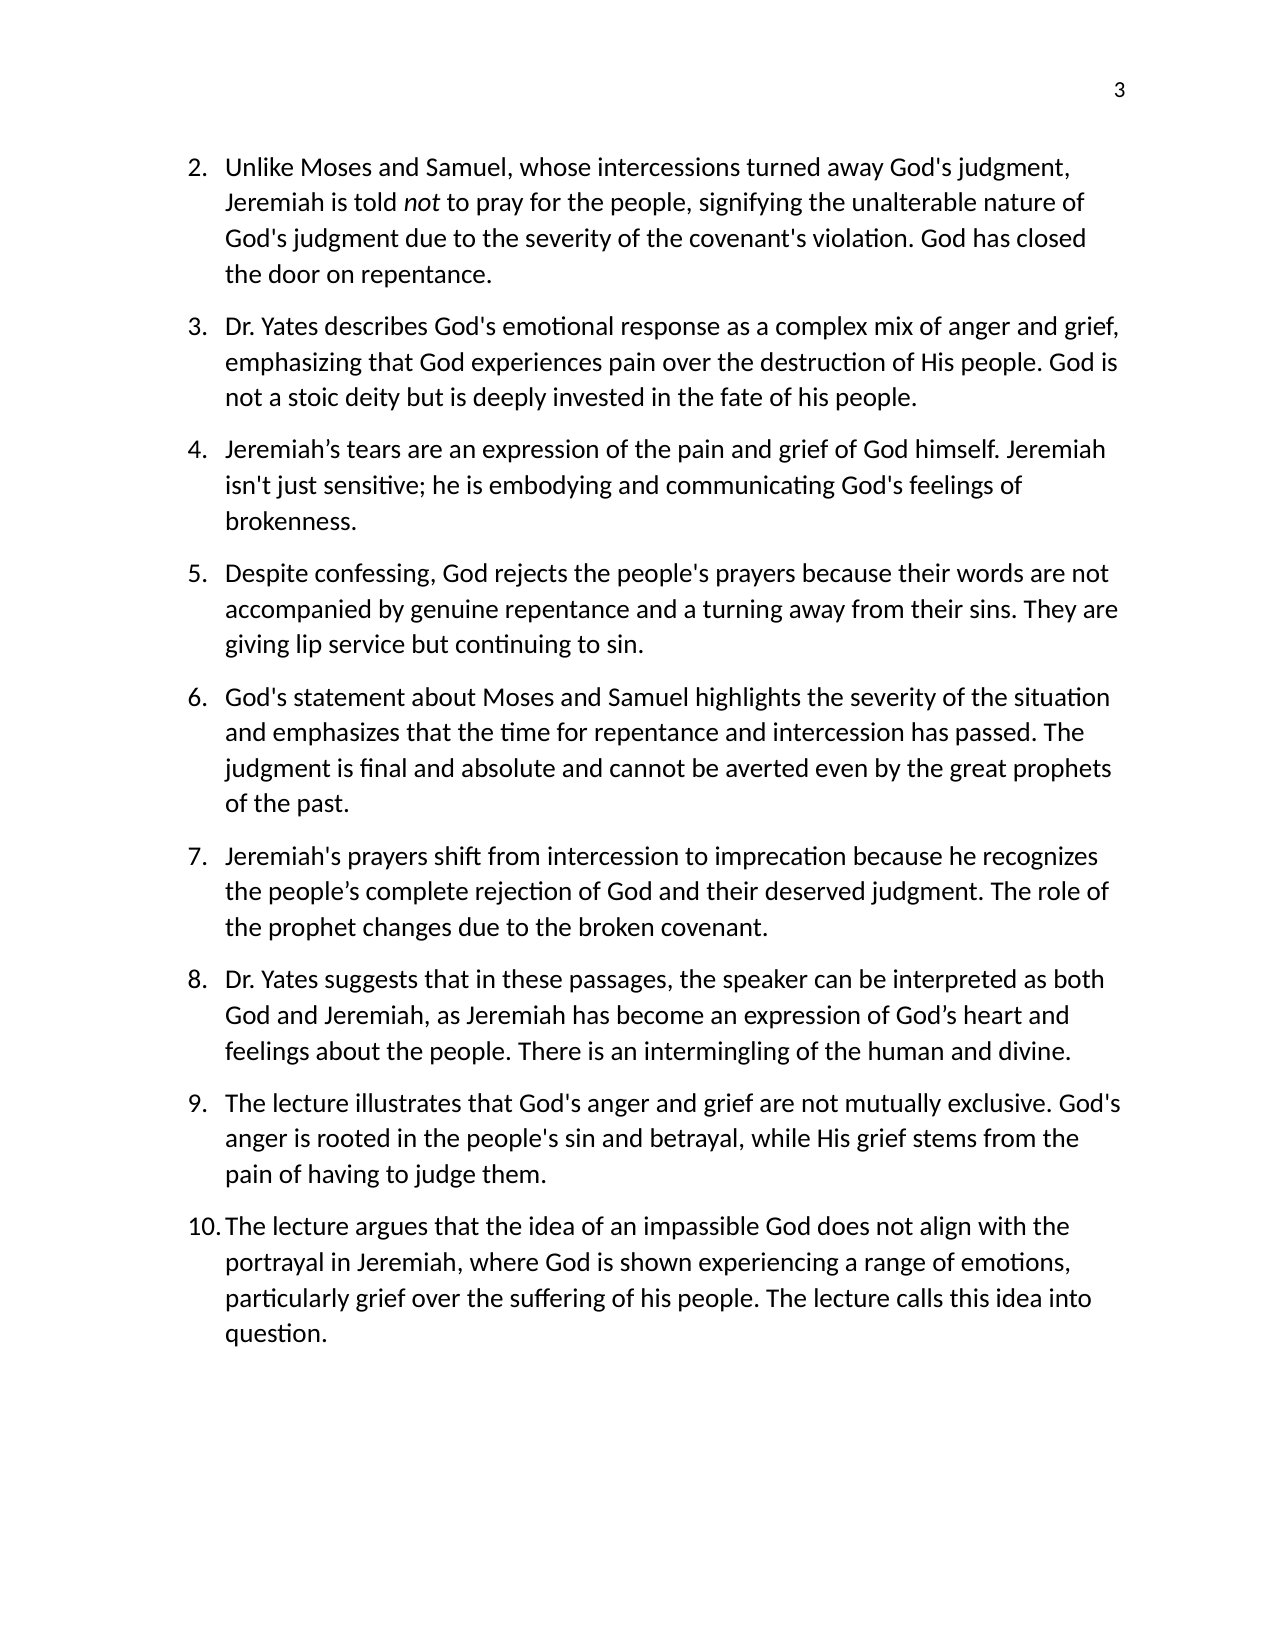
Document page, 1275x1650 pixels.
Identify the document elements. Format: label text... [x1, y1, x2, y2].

list Unlike Moses and Samuel, whose intercessions turned away God's judgment, Jeremiah is told not to pray for the people, signifying the unalterable nature of God's judgment due to the severity of the covenant's violation. God has closed the door on repentance. [187, 150, 1125, 290]
list God's statement about Moses and Samuel highlights the severity of the situation and emphasizes that the time for repentance and intercession has passed. The judgment is final and absolute and cannot be averted even by the great prophets of the past. [187, 680, 1125, 820]
list The lecture argues that the idea of an impassible God does not align with the portrayal in Jeremiah, where God is shown experiencing a range of emotions, particularly grief over the suffering of his people. The lecture calls this idea into question. [187, 1209, 1125, 1349]
list Despite confessing, God rejects the people's prayers because their words are not accompanied by genuine repentance and a turning away from their sins. They are giving lip service but continuing to sin. [187, 556, 1125, 661]
list Jeremiah’s tears are an expression of the pain and grief of God himself. Jeremiah isn't just sensitive; he is embodying and communicating God's feelings of brokenness. [187, 433, 1125, 537]
list Dr. Yates suggests that in these passages, the speaker can be interpreted as both God and Jeremiah, as Jeremiah has become an expression of God’s heart and feelings about the people. There is an intermingling of the human and divine. [187, 962, 1125, 1067]
list Dr. Yates describes God's emotional response as a complex mix of anger and grief, emphasizing that God experiences pain over the destruction of His people. God is not a stoic deity but is deeply invested in the fate of his people. [187, 309, 1125, 413]
list Jeremiah's prayers shift from intercession to imprecation because he recognizes the people’s complete rejection of God and their deserved judgment. The role of the prophet changes due to the broken covenant. [187, 839, 1125, 943]
list The lecture illustrates that God's anger and grief are not mutually exclusive. God's anger is rooted in the people's sin and betrayal, while His grief stems from the pain of having to judge them. [187, 1086, 1125, 1190]
